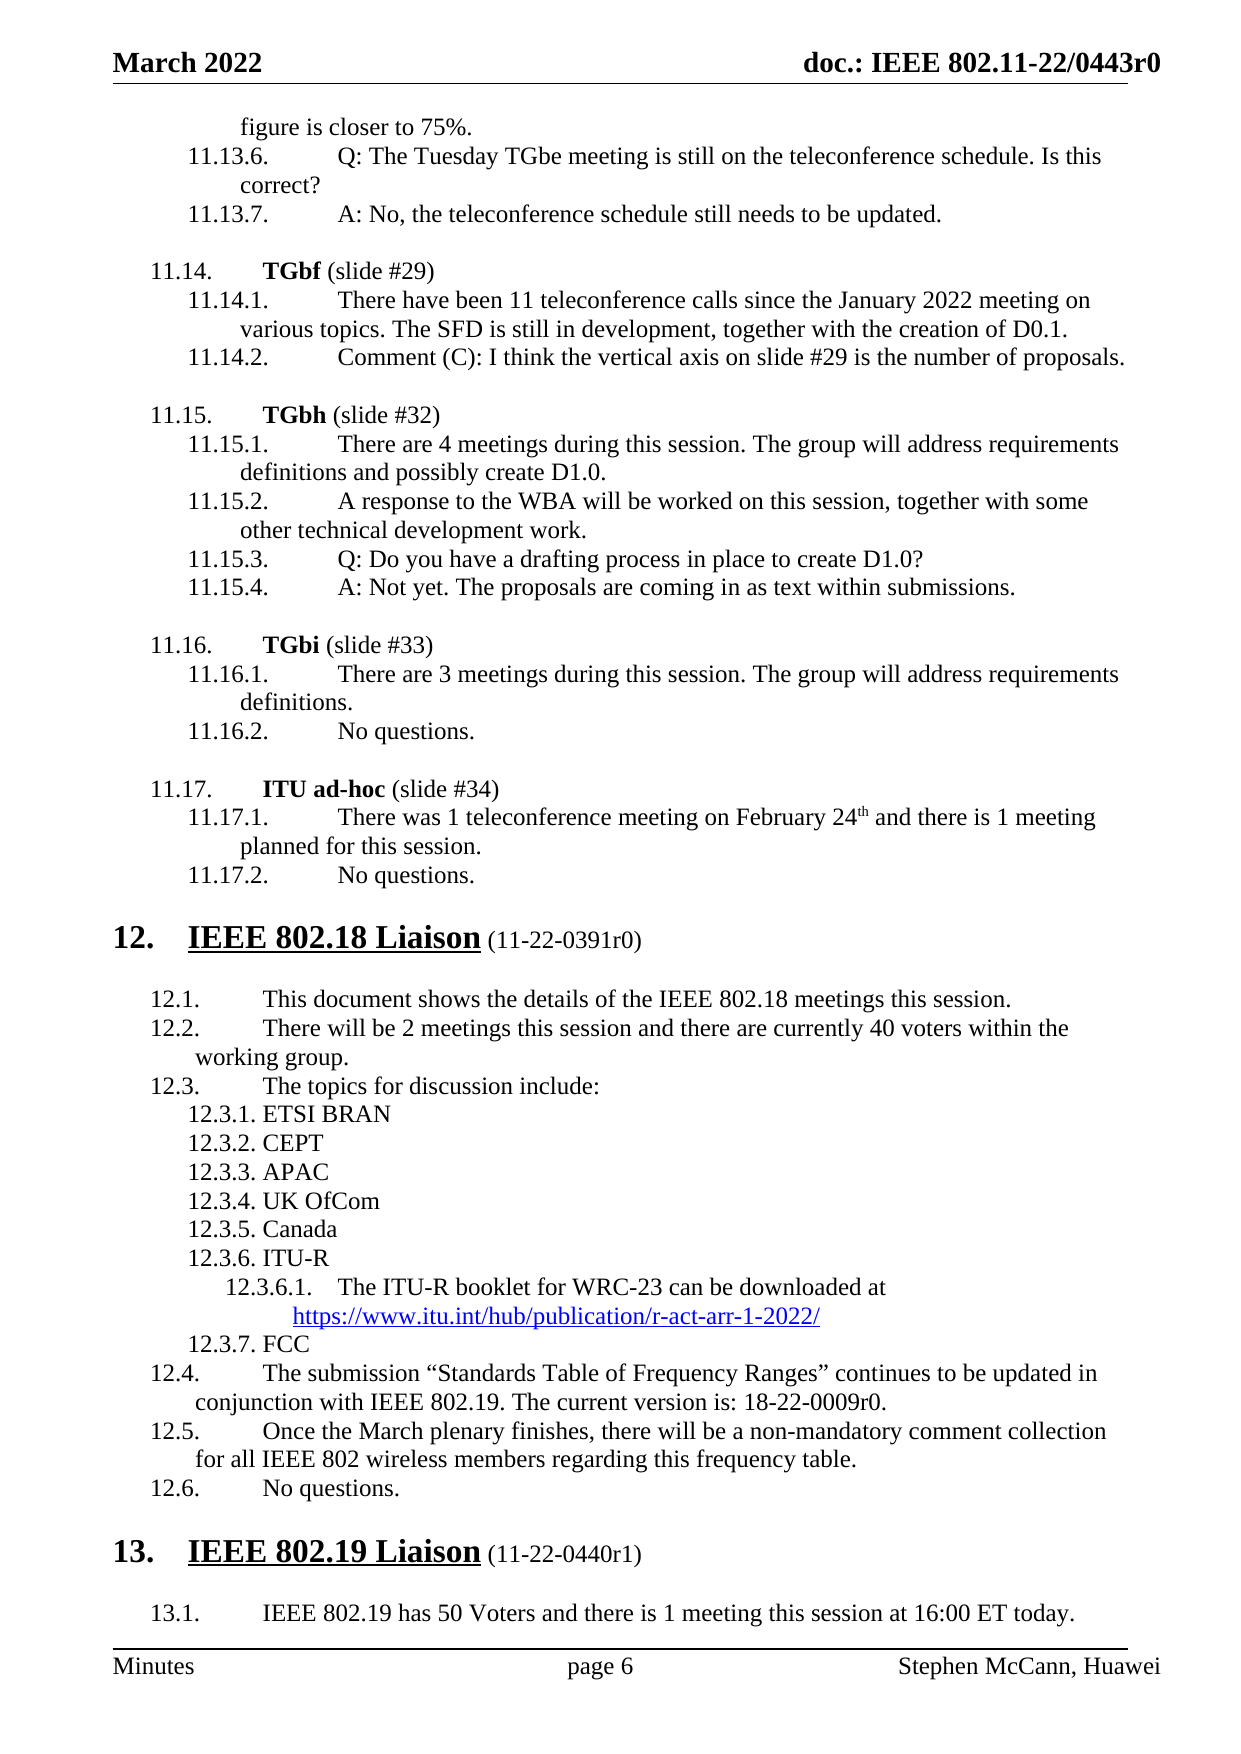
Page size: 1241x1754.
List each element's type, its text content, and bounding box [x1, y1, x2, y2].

list This document shows the details of the IEEE 802.18 meetings this session. [150, 984, 1128, 1013]
list IEEE 802.19 has 50 Voters and there is 1 meeting this session at 16:00 ET today. [150, 1598, 1128, 1627]
list No questions. [187, 860, 1128, 889]
list UK OfCom [187, 1186, 1128, 1214]
list Comment (C): I think the vertical axis on slide #29 is the number of proposals. [187, 342, 1128, 371]
list The topics for discussion include: [150, 1071, 1128, 1099]
list ITU ad-hoc (slide #34) [150, 774, 1128, 802]
list There have been 11 teleconference calls since the January 2022 meeting on various topics. The SFD is still in development, together with the creation of D0.1. [187, 285, 1128, 342]
list IEEE 802.19 Liaison (11-22-0440r1) [112, 1531, 1128, 1569]
list CEPT [187, 1128, 1128, 1157]
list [187, 112, 1128, 141]
list TGbi (slide #33) [150, 630, 1128, 659]
list No questions. [187, 716, 1128, 745]
list No questions. [150, 1473, 1128, 1502]
list APAC [187, 1157, 1128, 1186]
list A: Not yet. The proposals are coming in as text within submissions. [187, 572, 1128, 601]
list There are 4 meetings during this session. The group will address requirements definitions and possibly create D1.0. [187, 429, 1128, 486]
list TGbf (slide #29) [150, 256, 1128, 285]
list A: No, the teleconference schedule still needs to be updated. [187, 199, 1128, 227]
list There will be 2 meetings this session and there are currently 40 voters within the working group. [150, 1013, 1128, 1071]
list Q: The Tuesday TGbe meeting is still on the teleconference schedule. Is this correct? [187, 141, 1128, 199]
list ITU-R [187, 1243, 1128, 1272]
list There are 3 meetings during this session. The group will address requirements definitions. [187, 659, 1128, 716]
list IEEE 802.18 Liaison (11-22-0391r0) [112, 917, 1128, 956]
list The ITU-R booklet for WRC-23 can be downloaded at https://www.itu.int/hub/publication/r-act-arr-1-2022/ [225, 1272, 1128, 1329]
list A response to the WBA will be worked on this session, together with some other technical development work. [187, 486, 1128, 544]
list ETSI BRAN [187, 1099, 1128, 1128]
list Canada [187, 1214, 1128, 1243]
list FCC [187, 1329, 1128, 1358]
list The submission “Standards Table of Frequency Ranges” continues to be updated in conjunction with IEEE 802.19. The current version is: 18-22-0009r0. [150, 1358, 1128, 1416]
list TGbh (slide #32) [150, 400, 1128, 429]
list Once the March plenary finishes, there will be a non-mandatory comment collection for all IEEE 802 wireless members regarding this frequency table. [150, 1416, 1128, 1473]
list There was 1 teleconference meeting on February 24th and there is 1 meeting planned for this session. [187, 802, 1128, 860]
list Q: Do you have a drafting process in place to create D1.0? [187, 544, 1128, 572]
